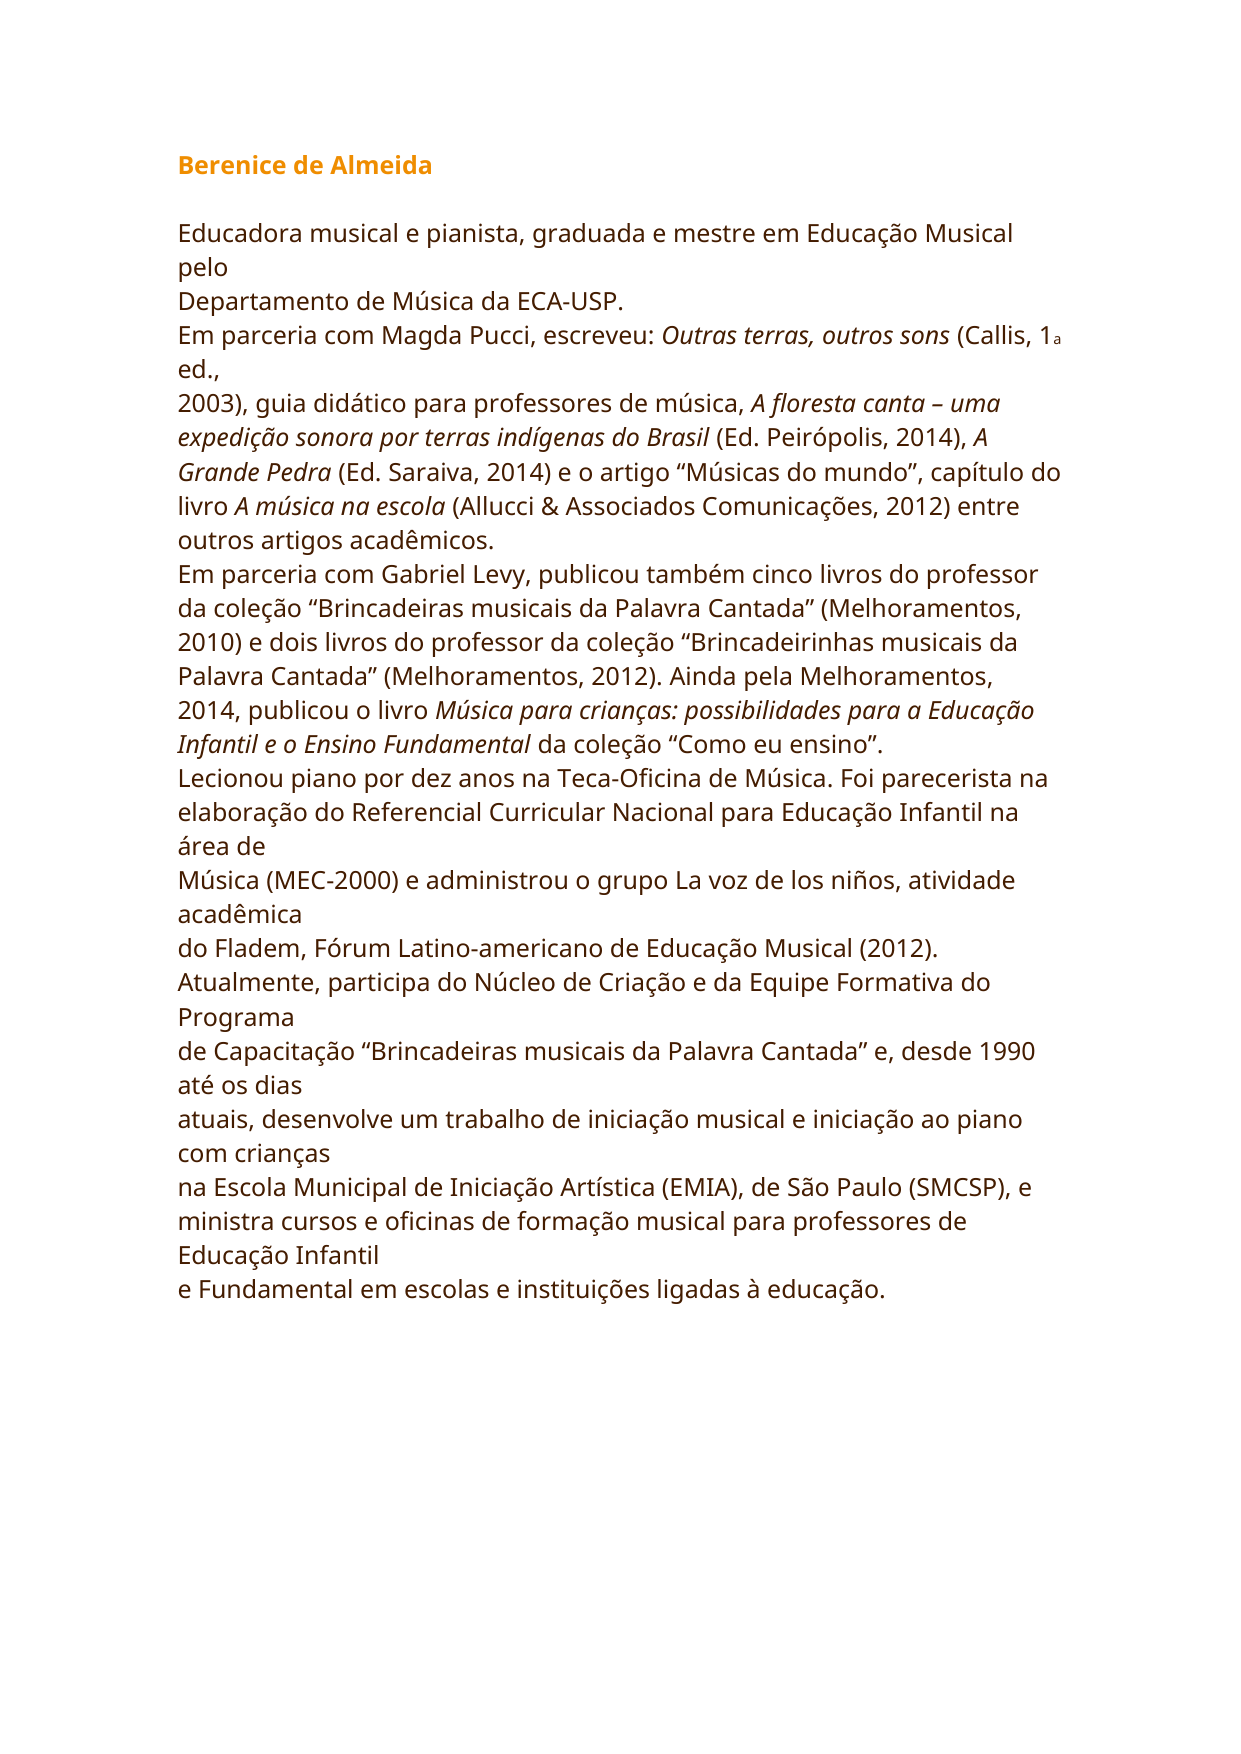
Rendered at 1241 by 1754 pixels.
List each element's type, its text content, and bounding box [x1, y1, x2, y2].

text e Fundamental em escolas e instituições ligadas à educação. [177, 1272, 1063, 1306]
text Lecionou piano por dez anos na Teca-Oficina de Música. Foi parecerista na [177, 761, 1063, 795]
text Educadora musical e pianista, graduada e mestre em Educação Musical pelo [177, 216, 1063, 284]
text 2003), guia didático para professores de música, A floresta canta – uma expedição sonora por terras indígenas do Brasil (Ed. Peirópolis, 2014), A Grande Pedra (Ed. Saraiva, 2014) e o artigo “Músicas do mundo”, capítulo do livro A música na escola (Allucci & Associados Comunicações, 2012) entre outros artigos acadêmicos. [177, 386, 1063, 556]
text Atualmente, participa do Núcleo de Criação e da Equipe Formativa do Programa [177, 965, 1063, 1033]
text Departamento de Música da ECA-USP. [177, 284, 1063, 318]
text elaboração do Referencial Curricular Nacional para Educação Infantil na área de [177, 795, 1063, 863]
text Berenice de Almeida [177, 148, 1063, 182]
text do Fladem, Fórum Latino-americano de Educação Musical (2012). [177, 931, 1063, 965]
text Música (MEC-2000) e administrou o grupo La voz de los niños, atividade acadêmica [177, 863, 1063, 931]
text na Escola Municipal de Iniciação Artística (EMIA), de São Paulo (SMCSP), e [177, 1169, 1063, 1203]
text de Capacitação “Brincadeiras musicais da Palavra Cantada” e, desde 1990 até os dias [177, 1033, 1063, 1101]
text atuais, desenvolve um trabalho de iniciação musical e iniciação ao piano com crianças [177, 1101, 1063, 1169]
text ministra cursos e oficinas de formação musical para professores de Educação Infantil [177, 1203, 1063, 1272]
text Em parceria com Gabriel Levy, publicou também cinco livros do professor da coleção “Brincadeiras musicais da Palavra Cantada” (Melhoramentos, 2010) e dois livros do professor da coleção “Brincadeirinhas musicais da Palavra Cantada” (Melhoramentos, 2012). Ainda pela Melhoramentos, 2014, publicou o livro Música para crianças: possibilidades para a Educação Infantil e o Ensino Fundamental da coleção “Como eu ensino”. [177, 556, 1063, 761]
text Em parceria com Magda Pucci, escreveu: Outras terras, outros sons (Callis, 1a ed., [177, 318, 1063, 386]
